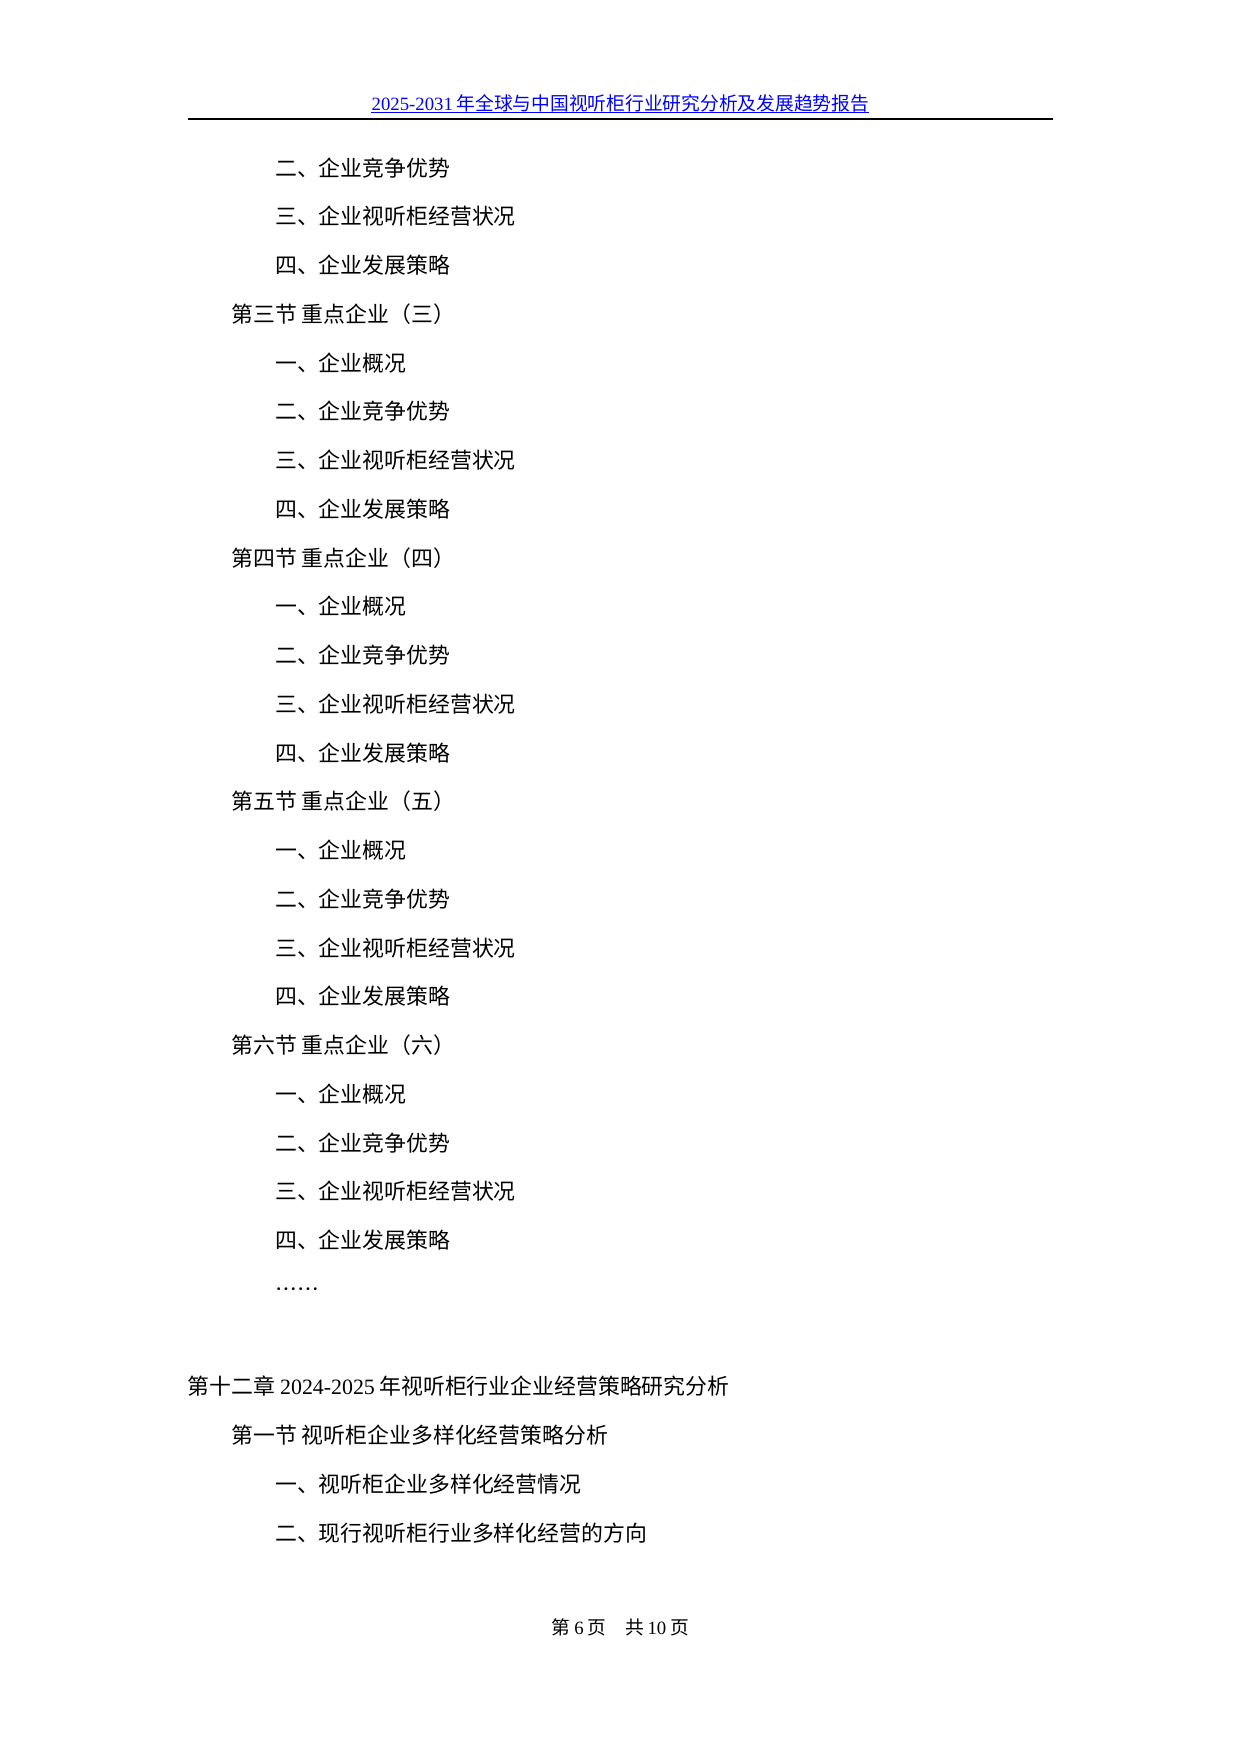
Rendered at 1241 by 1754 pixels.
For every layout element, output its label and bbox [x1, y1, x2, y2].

text [187, 150, 1053, 1548]
